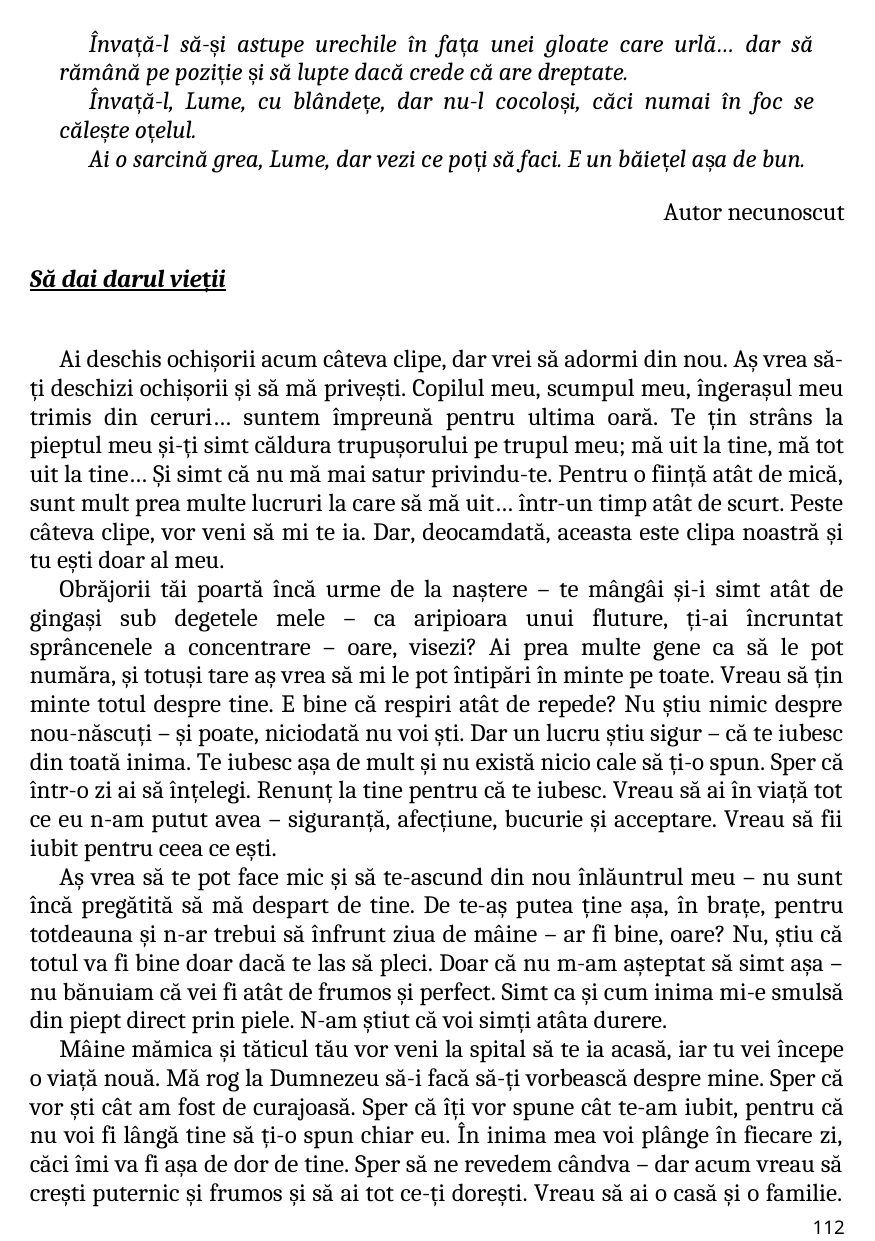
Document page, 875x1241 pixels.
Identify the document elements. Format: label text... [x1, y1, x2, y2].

text Obrăjorii tăi poartă încă urme de la naștere – te mângâi și-i simt atât de gingași sub degetele mele – ca aripioara unui fluture, ți-ai încruntat sprâncenele a concentrare – oare, visezi? Ai prea multe gene ca să le pot număra, și totuși tare aș vrea să mi le pot întipări în minte pe toate. Vreau să țin minte totul despre tine. E bine că respiri atât de repede? Nu știu nimic despre nou-născuți – și poate, niciodată nu voi ști. Dar un lucru știu sigur – că te iubesc din toată inima. Te iubesc așa de mult și nu există nicio cale să ți-o spun. Sper că într-o zi ai să înțelegi. Renunț la tine pentru că te iubesc. Vreau să ai în viață tot ce eu n-am putut avea – siguranță, afecțiune, bucurie și acceptare. Vreau să fii iubit pentru ceea ce ești. [29, 575, 844, 863]
text Autor necunoscut [29, 198, 844, 227]
text Învață-l să-și astupe urechile în fața unei gloate care urlă… dar să rămână pe poziție și să lupte dacă crede că are dreptate. [59, 29, 815, 87]
text Învață-l, Lume, cu blândețe, dar nu-l cocoloși, căci numai în foc se călește oțelul. [59, 87, 815, 144]
text Ai deschis ochișorii acum câteva clipe, dar vrei să adormi din nou. Aș vrea să-ți deschizi ochișorii și să mă privești. Copilul meu, scumpul meu, îngerașul meu trimis din ceruri… suntem împreună pentru ultima oară. Te țin strâns la pieptul meu și-ți simt căldura trupușorului pe trupul meu; mă uit la tine, mă tot uit la tine… Și simt că nu mă mai satur privindu-te. Pentru o ființă atât de mică, sunt mult prea multe lucruri la care să mă uit… într-un timp atât de scurt. Peste câteva clipe, vor veni să mi te ia. Dar, deocamdată, aceasta este clipa noastră și tu ești doar al meu. [29, 345, 844, 575]
text Aș vrea să te pot face mic și să te-ascund din nou înlăuntrul meu – nu sunt încă pregătită să mă despart de tine. De te-aș putea ține așa, în brațe, pentru totdeauna și n-ar trebui să înfrunt ziua de mâine – ar fi bine, oare? Nu, știu că totul va fi bine doar dacă te las să pleci. Doar că nu m-am așteptat să simt așa – nu bănuiam că vei fi atât de frumos și perfect. Simt ca și cum inima mi-e smulsă din piept direct prin piele. N-am știut că voi simți atâta durere. [29, 863, 844, 1035]
subtitle Să dai darul vieții [29, 264, 844, 293]
text Ai o sarcină grea, Lume, dar vezi ce poți să faci. E un băiețel așa de bun. [59, 144, 815, 173]
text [29, 1035, 844, 1208]
